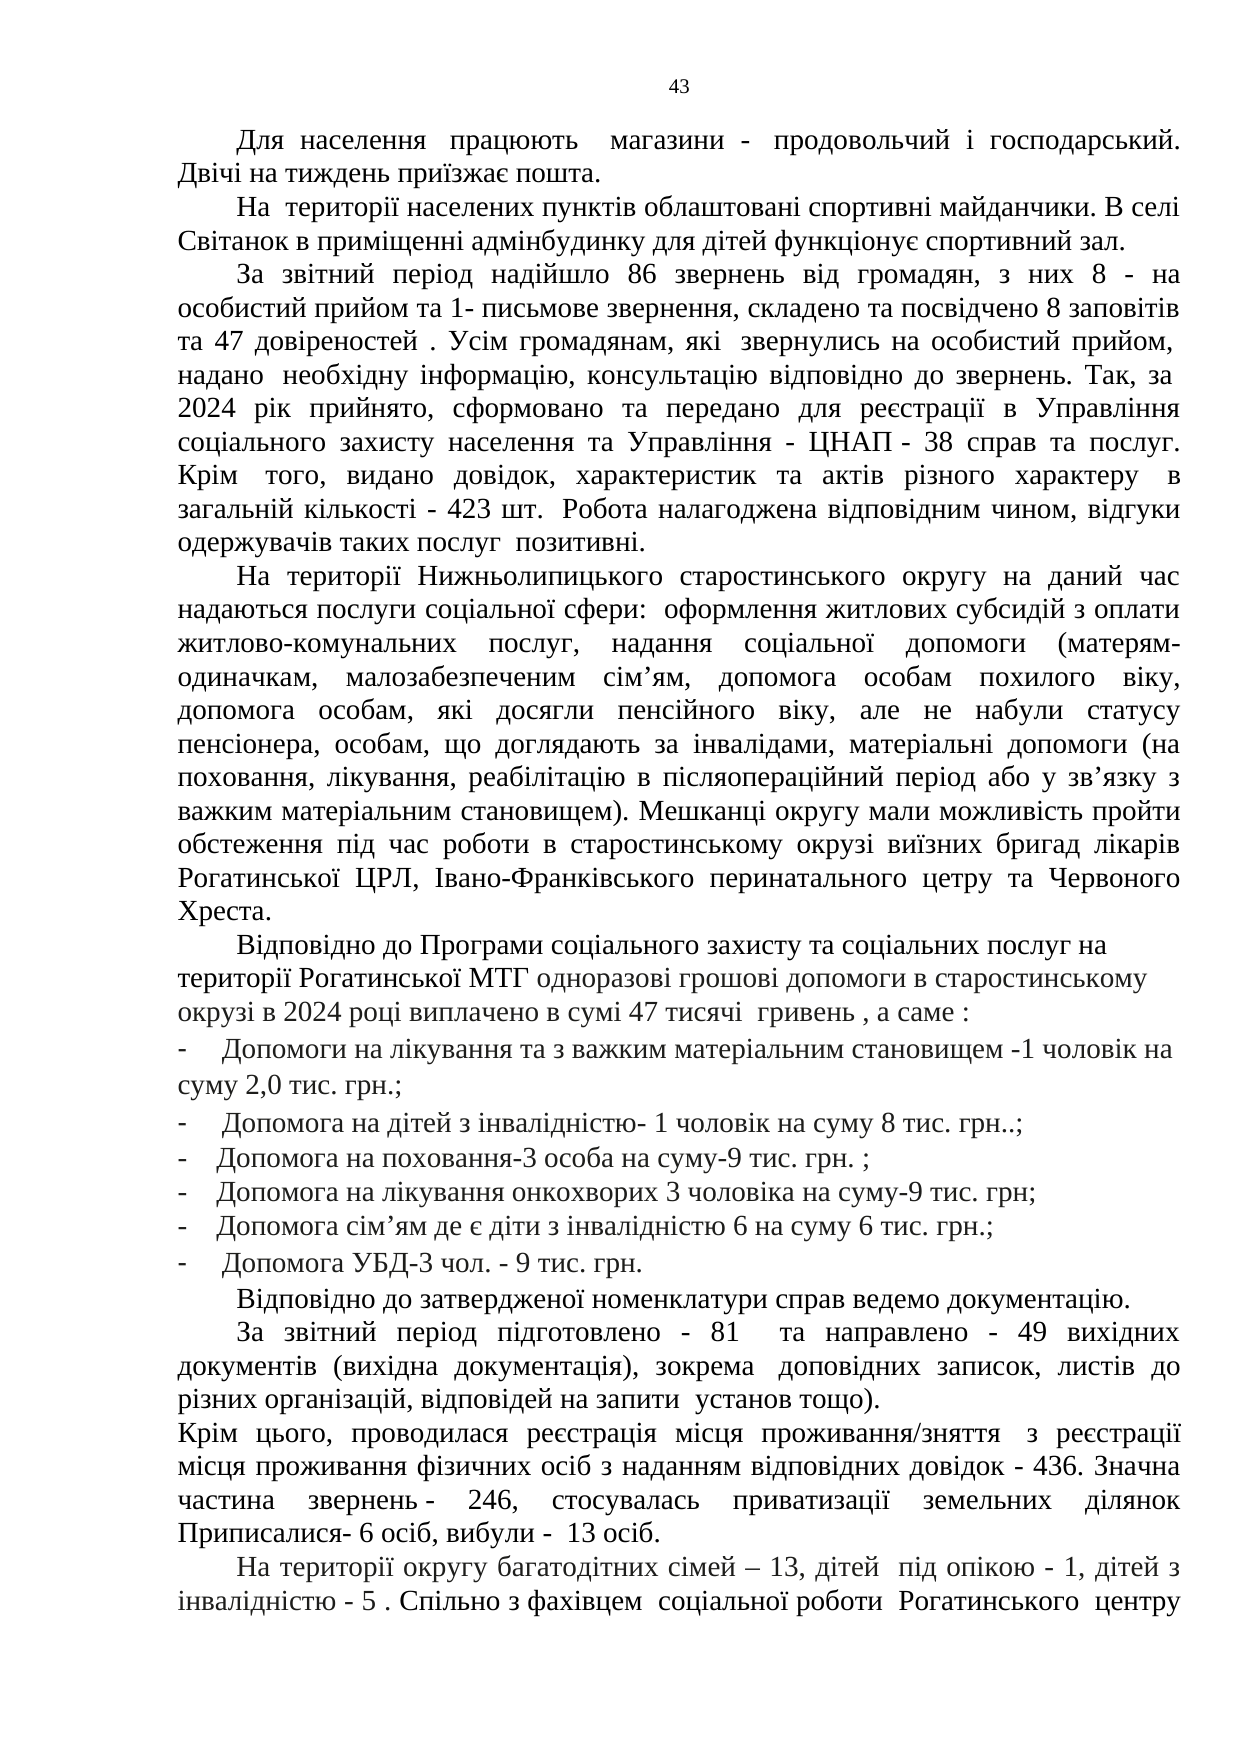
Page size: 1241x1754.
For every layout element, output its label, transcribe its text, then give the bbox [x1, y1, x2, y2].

text Крім цього, проводилася реєстрація місця проживання/зняття з реєстрації місця проживання фізичних осіб з наданням відповідних довідок - 436. Значна частина звернень - 246, стосувалась приватизації земельних ділянок Приписалися- 6 осіб, вибули - 13 осіб. [177, 1415, 1181, 1549]
text - Допомога на поховання-3 особа на суму-9 тис. грн. ; [177, 1141, 1181, 1174]
text Відповідно до Програми соціального захисту та соціальних послуг на території Рогатинської МТГ одноразові грошові допомоги в старостинському окрузі в 2024 році виплачено в сумі 47 тисячі гривень , а саме : [177, 927, 1181, 1028]
list Відповідно до затвердженої номенклатури справ ведемо документацію. [177, 1281, 1181, 1314]
text На території населених пунктів облаштовані спортивні майданчики. В селі Світанок в приміщенні адмінбудинку для дітей функціонує спортивний зал. [177, 189, 1181, 256]
list За звітний період підготовлено - 81 та направлено - 49 вихідних документів (вихідна документація), зокрема доповідних записок, листів до різних організацій, відповідей на запити установ тощо). [177, 1314, 1181, 1415]
text - Допомога на лікування онкохворих 3 чоловіка на суму-9 тис. грн; [177, 1174, 1181, 1208]
text За звітний період надійшло 86 звернень від громадян, з них 8 - на особистий прийом та 1- письмове звернення, складено та посвідчено 8 заповітів та 47 довіреностей . Усім громадянам, які звернулись на особистий прийом, надано необхідну інформацію, консультацію відповідно до звернень. Так, за 2024 рік прийнято, сформовано та передано для реєстрації в Управління соціального захисту населення та Управління - ЦНАП - 38 справ та послуг. Крім того, видано довідок, характеристик та актів різного характеру в загальній кількості - 423 шт. Робота налагоджена відповідним чином, відгуки одержувачів таких послуг позитивні. [177, 256, 1181, 558]
list Допомоги на лікування та з важким матеріальним становищем -1 чоловік на суму 2,0 тис. грн.; [177, 1028, 1181, 1101]
text - Допомога сім’ям де є діти з інвалідністю 6 на суму 6 тис. грн.; [177, 1208, 1181, 1241]
list Допомога УБД-3 чол. - 9 тис. грн. [177, 1241, 1181, 1281]
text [177, 1549, 1181, 1616]
list Допомога на дітей з інвалідністю- 1 чоловік на суму 8 тис. грн..; [177, 1101, 1181, 1141]
text Для населення працюють магазини - продовольчий і господарський. Двічі на тиждень приїзжає пошта. [177, 122, 1181, 189]
text На території Нижньолипицького старостинського округу на даний час надаються послуги соціальної сфери: оформлення житлових субсидій з оплати житлово-комунальних послуг, надання соціальної допомоги (матерям-одиначкам, малозабезпеченим сім’ям, допомога особам похилого віку, допомога особам, які досягли пенсійного віку, але не набули статусу пенсіонера, особам, що доглядають за інвалідами, матеріальні допомоги (на поховання, лікування, реабілітацію в післяопераційний період або у зв’язку з важким матеріальним становищем). Мешканці округу мали можливість пройти обстеження під час роботи в старостинському окрузі виїзних бригад лікарів Рогатинської ЦРЛ, Івано-Франківського перинатального цетру та Червоного Хреста. [177, 558, 1181, 927]
